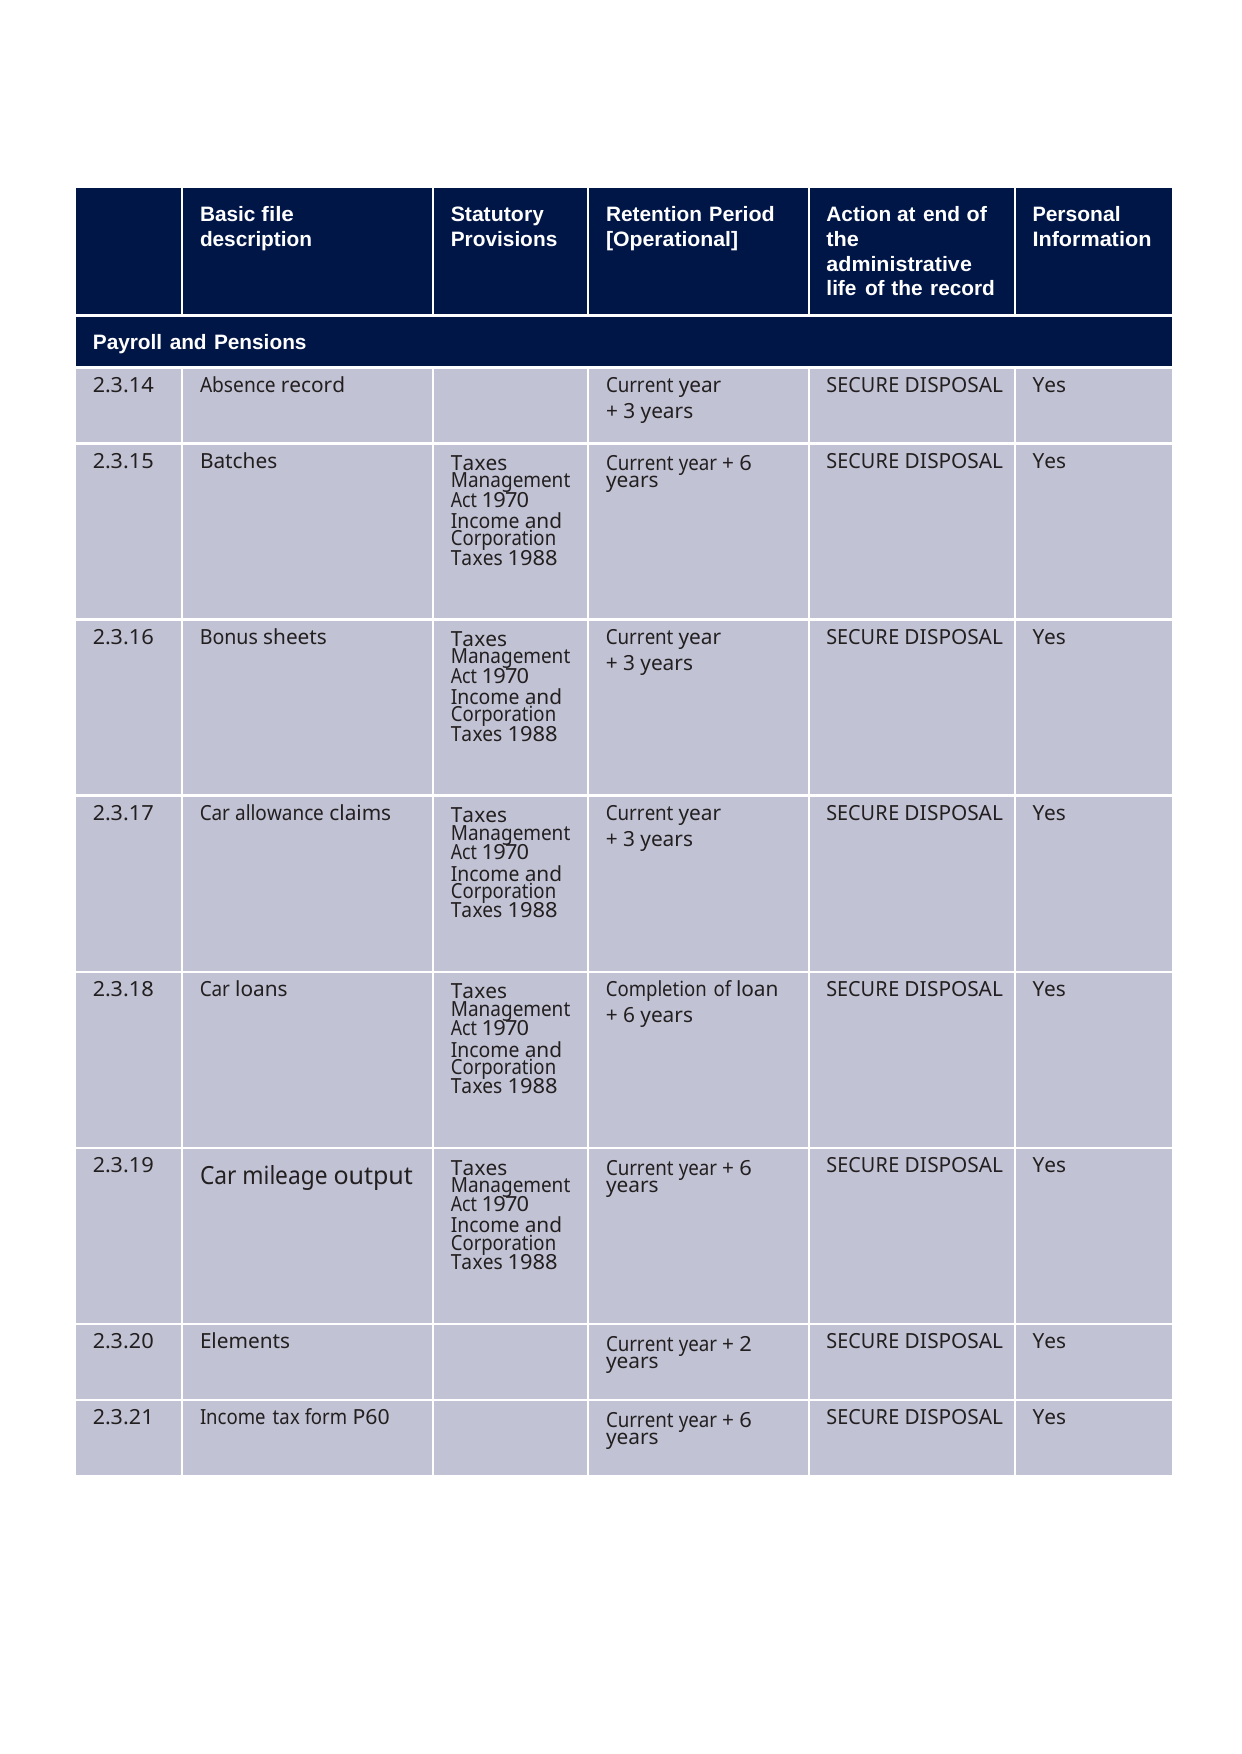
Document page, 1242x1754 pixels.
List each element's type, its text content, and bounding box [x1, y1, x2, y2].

table_cell Current year + 3 years [589, 621, 808, 794]
table_cell SECURE DISPOSAL [810, 445, 1014, 618]
table_header Personal Information [1016, 188, 1172, 314]
table_header Statutory Provisions [434, 188, 587, 314]
table_cell SECURE DISPOSAL [810, 1401, 1014, 1475]
table_header Retention Period [Operational] [589, 188, 808, 314]
table_cell Completion of loan + 6 years [589, 973, 808, 1147]
table_cell Taxes Management Act 1970 Income and Corporation Taxes 1988 [434, 445, 587, 618]
table_header Action at end of the administrative life of the record [810, 188, 1014, 314]
table_cell 2.3.21 [76, 1401, 181, 1475]
table_cell Batches [183, 445, 432, 618]
table_cell Yes [1016, 1401, 1172, 1475]
table_cell 2.3.19 [76, 1149, 181, 1323]
table_cell Yes [1016, 369, 1172, 442]
table_cell Bonus sheets [183, 621, 432, 794]
table_cell Car loans [183, 973, 432, 1147]
table_cell Taxes Management Act 1970 Income and Corporation Taxes 1988 [434, 973, 587, 1147]
table_cell Yes [1016, 973, 1172, 1147]
table_cell Absence record [183, 369, 432, 442]
table_cell Yes [1016, 797, 1172, 971]
table_cell 2.3.16 [76, 621, 181, 794]
table_cell 2.3.15 [76, 445, 181, 618]
table_cell 2.3.18 [76, 973, 181, 1147]
table_cell [434, 1325, 587, 1399]
table_cell SECURE DISPOSAL [810, 621, 1014, 794]
table_cell SECURE DISPOSAL [810, 797, 1014, 971]
table_cell Payroll and Pensions [76, 317, 1172, 366]
table_cell Taxes Management Act 1970 Income and Corporation Taxes 1988 [434, 621, 587, 794]
table_cell Yes [1016, 1325, 1172, 1399]
table_cell Current year + 6 years [589, 1401, 808, 1475]
table_cell Income tax form P60 [183, 1401, 432, 1475]
table_cell Car mileage output [183, 1149, 432, 1323]
table_cell 2.3.17 [76, 797, 181, 971]
table_cell Yes [1016, 1149, 1172, 1323]
table_cell 2.3.14 [76, 369, 181, 442]
table_cell Taxes Management Act 1970 Income and Corporation Taxes 1988 [434, 797, 587, 971]
table_cell SECURE DISPOSAL [810, 1149, 1014, 1323]
table_cell [434, 1401, 587, 1475]
table_cell Car allowance claims [183, 797, 432, 971]
table_header [76, 188, 181, 314]
table_cell Current year + 6 years [589, 1149, 808, 1323]
table_cell Current year + 6 years [589, 445, 808, 618]
table_header Basic file description [183, 188, 432, 314]
table_cell [434, 369, 587, 442]
table_cell SECURE DISPOSAL [810, 973, 1014, 1147]
table_cell Taxes Management Act 1970 Income and Corporation Taxes 1988 [434, 1149, 587, 1323]
table_cell Current year + 2 years [589, 1325, 808, 1399]
table_cell SECURE DISPOSAL [810, 369, 1014, 442]
table_cell Yes [1016, 445, 1172, 618]
table_cell Current year + 3 years [589, 797, 808, 971]
table_cell Yes [1016, 621, 1172, 794]
table_cell SECURE DISPOSAL [810, 1325, 1014, 1399]
table_cell 2.3.20 [76, 1325, 181, 1399]
table_cell Current year + 3 years [589, 369, 808, 442]
table_cell Elements [183, 1325, 432, 1399]
